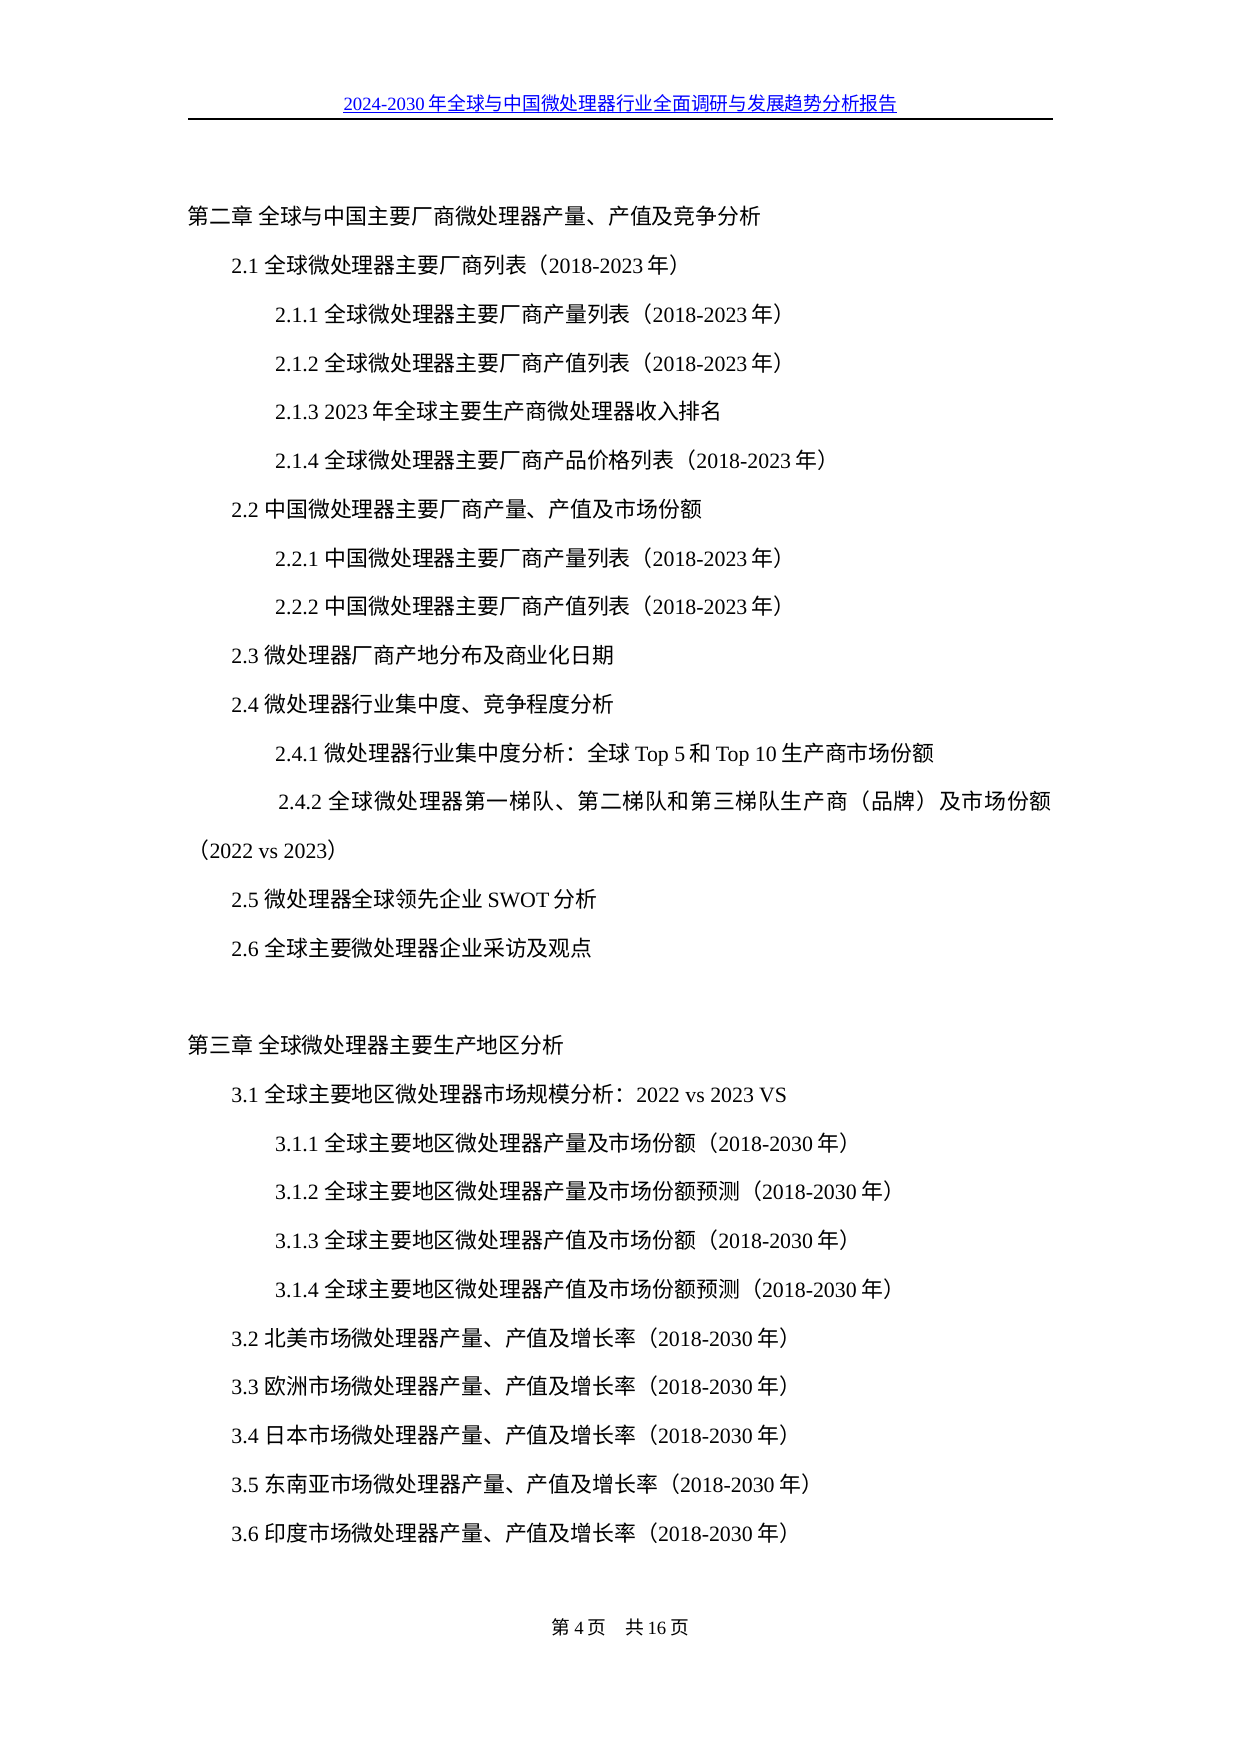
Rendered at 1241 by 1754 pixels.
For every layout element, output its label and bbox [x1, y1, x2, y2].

text [187, 150, 1053, 1548]
